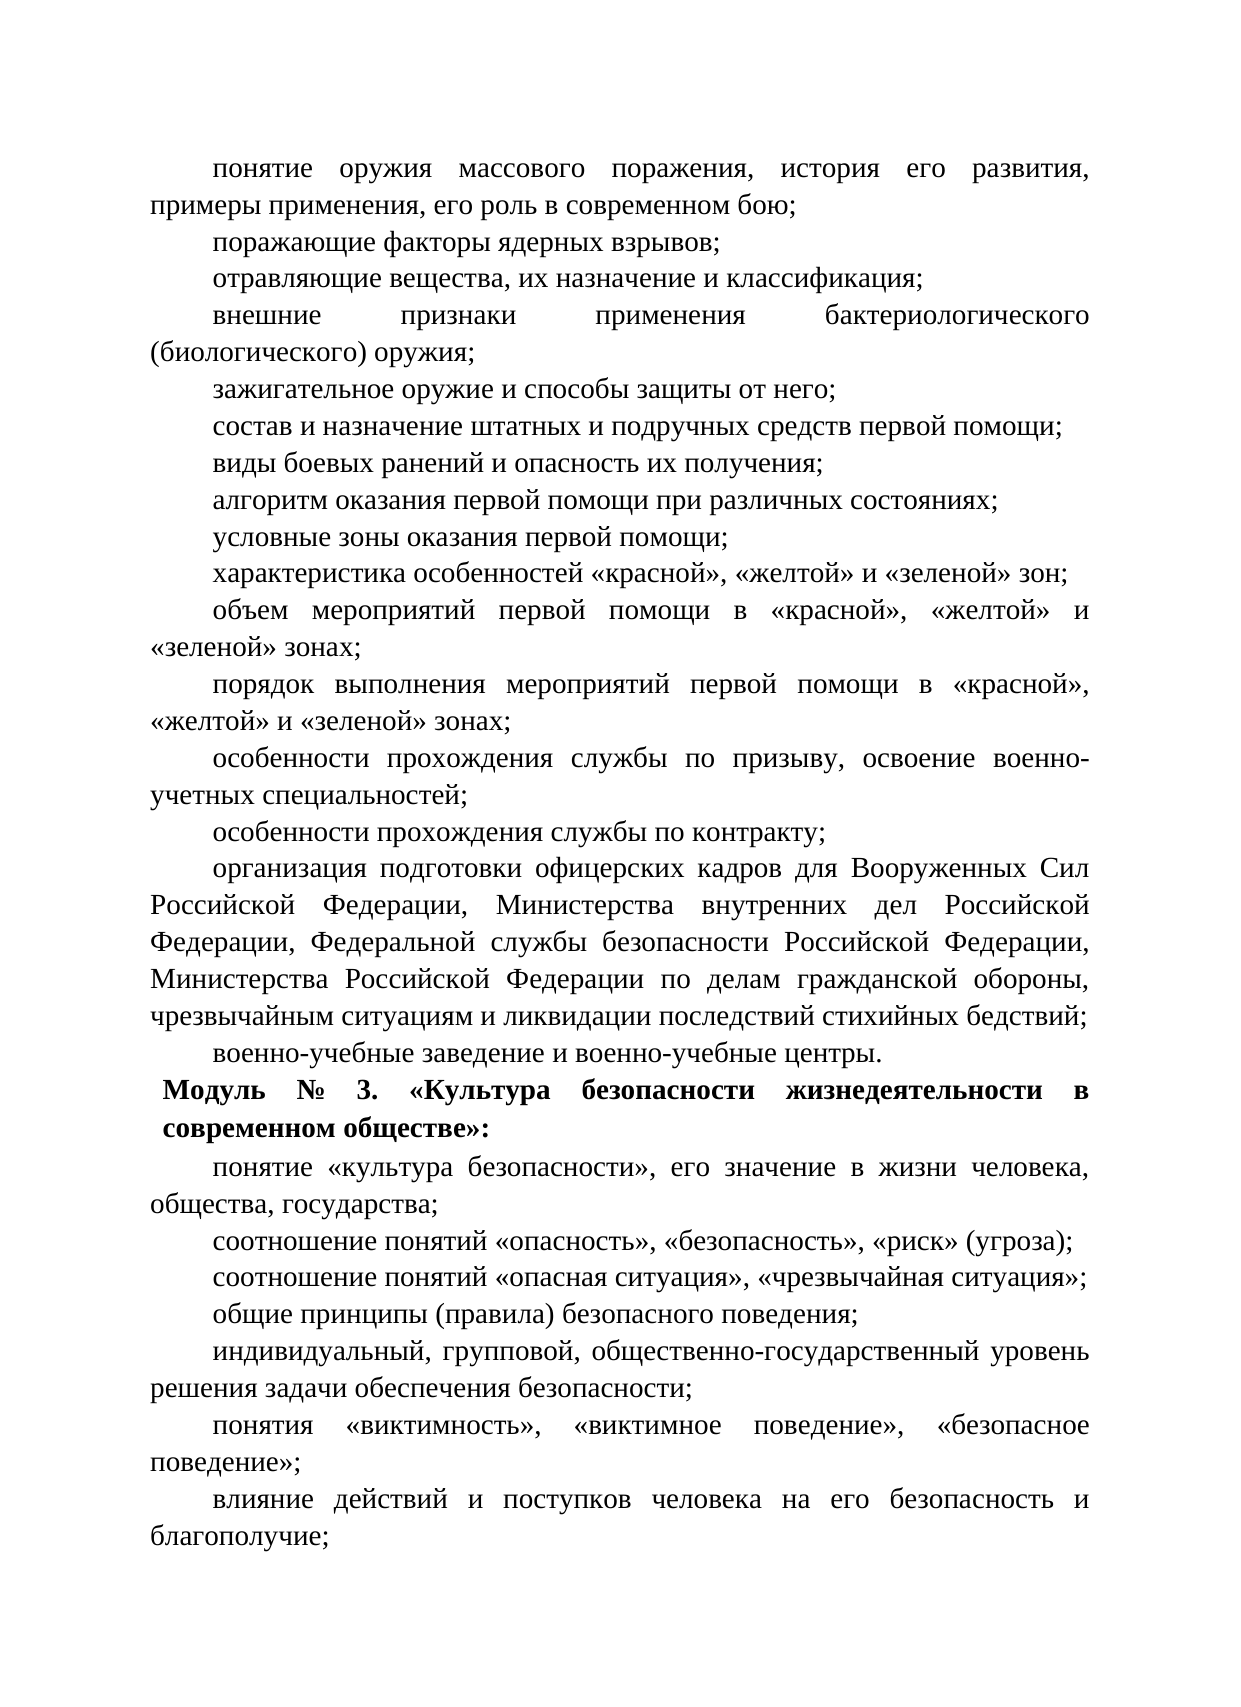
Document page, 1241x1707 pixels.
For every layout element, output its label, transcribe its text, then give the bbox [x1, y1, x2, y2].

text объем мероприятий первой помощи в «красной», «желтой» и «зеленой» зонах; [150, 592, 1090, 663]
text алгоритм оказания первой помощи при различных состояниях; [150, 482, 1090, 515]
text порядок выполнения мероприятий первой помощи в «красной», «желтой» и «зеленой» зонах; [150, 666, 1090, 737]
text соотношение понятий «опасная ситуация», «чрезвычайная ситуация»; [150, 1259, 1090, 1293]
text виды боевых ранений и опасность их получения; [150, 445, 1090, 478]
text организация подготовки офицерских кадров для Вооруженных Сил Российской Федерации, Министерства внутренних дел Российской Федерации, Федеральной службы безопасности Российской Федерации, Министерства Российской Федерации по делам гражданской обороны, чрезвычайным ситуациям и ликвидации последствий стихийных бедствий; [150, 851, 1090, 1032]
text понятие «культура безопасности», его значение в жизни человека, общества, государства; [150, 1149, 1090, 1219]
text понятия «виктимность», «виктимное поведение», «безопасное поведение»; [150, 1407, 1090, 1477]
text Модуль № 3. «Культура безопасности жизнедеятельности в современном обществе»: [162, 1072, 1090, 1144]
text общие принципы (правила) безопасного поведения; [150, 1296, 1090, 1330]
text характеристика особенностей «красной», «желтой» и «зеленой» зон; [150, 556, 1090, 589]
text соотношение понятий «опасность», «безопасность», «риск» (угроза); [150, 1223, 1090, 1256]
text особенности прохождения службы по контракту; [150, 814, 1090, 847]
text внешние признаки применения бактериологического (биологического) оружия; [150, 297, 1090, 368]
text особенности прохождения службы по призыву, освоение военно-учетных специальностей; [150, 740, 1090, 810]
text индивидуальный, групповой, общественно-государственный уровень решения задачи обеспечения безопасности; [150, 1333, 1090, 1404]
text поражающие факторы ядерных взрывов; [150, 224, 1090, 257]
text влияние действий и поступков человека на его безопасность и благополучие; [150, 1481, 1090, 1551]
text понятие оружия массового поражения, история его развития, примеры применения, его роль в современном бою; [150, 150, 1090, 220]
text отравляющие вещества, их назначение и классификация; [150, 261, 1090, 294]
text зажигательное оружие и способы защиты от него; [150, 371, 1090, 405]
text условные зоны оказания первой помощи; [150, 519, 1090, 552]
text состав и назначение штатных и подручных средств первой помощи; [150, 408, 1090, 442]
text военно-учебные заведение и военно-учебные центры. [150, 1035, 1090, 1068]
